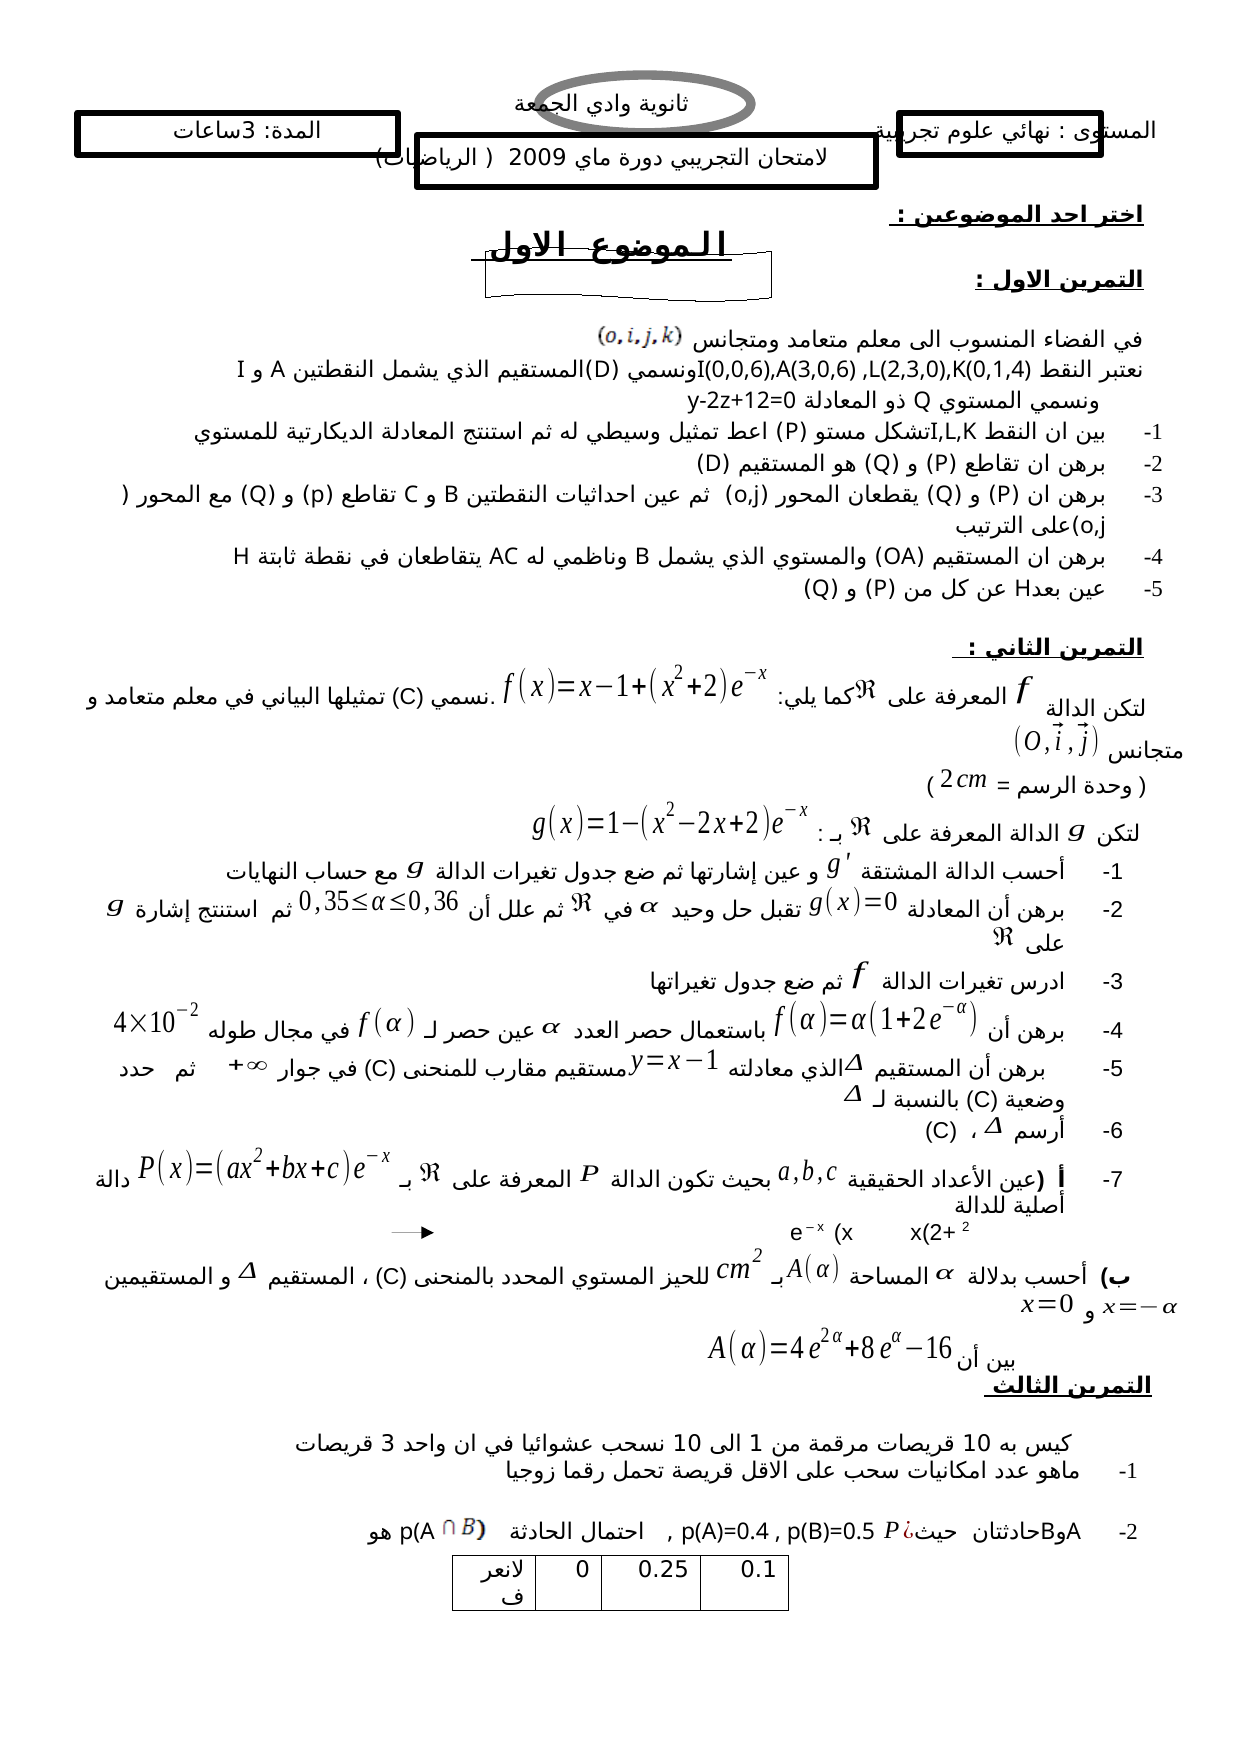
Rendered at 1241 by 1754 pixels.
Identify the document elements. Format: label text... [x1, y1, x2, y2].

list ماهو عدد امكانيات سحب على الاقل قريصة تحمل رقما زوجيا [59, 1457, 1119, 1484]
list برهن ان تقاطع (P) و (Q) هو المستقيم (D) [59, 447, 1144, 478]
list عين بعدH عن كل من (P) و (Q) [59, 572, 1144, 603]
list التمرين الثالث [59, 1372, 1181, 1399]
text ب) أحسب بدلالة المساحة بـ للحيز المستوي المحدد بالمنحنى (C) ، المستقيم و المستقيمين و [59, 1245, 1181, 1324]
text اختر احد الموضوعين : [59, 202, 1181, 228]
list برهن أن المعادلة تقبل حل وحيد في ثم علل أن ثم استنتج إشارة على [59, 884, 1103, 957]
text ثانوية وادي الجمعة [59, 90, 1181, 117]
text المستوى : نهائي علوم تجريبية المدة: 3ساعات [59, 117, 1181, 144]
picture [442, 1516, 502, 1540]
list برهن ان (P) و (Q) يقطعان المحور (o,j) ثم عين احداثيات النقطتين B و C تقاطع (p) و (Q) مع المحور (o,j)على الترتيب [59, 478, 1144, 540]
text نعتبر النقط I(0,0,6),A(3,0,6) ,L(2,3,0),K(0,1,4)ونسمي (D)المستقيم الذي يشمل النقطتين A و I [59, 353, 1181, 384]
text التمرين الثاني : [59, 634, 1181, 661]
list ادرس تغيرات الدالة ثم ضع جدول تغيراتها [59, 957, 1103, 994]
table_header 0.25 [602, 1556, 700, 1610]
list أرسم ، (C) [59, 1112, 1103, 1144]
text 2 +2)e – x (x x [59, 1219, 1065, 1245]
text ( وحدة الرسم = ) [59, 763, 1184, 798]
table_header 0.1 [701, 1556, 788, 1610]
text لامتحان التجريبي دورة ماي 2009 ( الرياضيات) [59, 144, 1181, 170]
text في الفضاء المنسوب الى معلم متعامد ومتجانس [59, 324, 1181, 353]
picture [597, 323, 685, 348]
list أحسب الدالة المشتقة و عين إشارتها ثم ضع جدول تغيرات الدالة مع حساب النهايات [59, 847, 1103, 884]
list أ (عين الأعداد الحقيقية بحيث تكون الدالة المعرفة على بـ دالة أصلية للدالة [59, 1144, 1103, 1219]
text بين أن [59, 1324, 1181, 1372]
text الموضوع الاول [59, 228, 1181, 266]
list كيس به 10 قريصات مرقمة من 1 الى 10 نسحب عشوائيا في ان واحد 3 قريصات [59, 1430, 1181, 1457]
list برهن أن المستقيم الذي معادلته مستقيم مقارب للمنحنى (C) في جوار ثم حدد وضعية (C) بالنسبة لـ [59, 1043, 1103, 1112]
text لتكن الدالة المعرفة على بـ : [59, 798, 1181, 847]
list برهن أن باستعمال حصر العدد عين حصر لـ في مجال طوله [59, 994, 1103, 1043]
table_header 0 [536, 1556, 601, 1610]
list برهن ان المستقيم (OA) والمستوي الذي يشمل B وناظمي له AC يتقاطعان في نقطة ثابتة H [59, 540, 1144, 572]
list بين ان النقط I,L,Kتشكل مستو (P) اعط تمثيل وسيطي له ثم استنتج المعادلة الديكارتية للمستوي [59, 415, 1144, 447]
list AوBحادثتان حيث p(A)=0.4 , p(B)=0.5 , احتمال الحادثة p(A هو [59, 1515, 1119, 1546]
text لتكن الدالة المعرفة على كما يلي: .نسمي (C) تمثيلها البياني في معلم متعامد و متجانس [59, 661, 1184, 763]
text ونسمي المستوي Q ذو المعادلة y-2z+12=0 [59, 384, 1181, 415]
text التمرين الاول : [59, 266, 1181, 293]
table_header لانعرف [453, 1556, 535, 1610]
